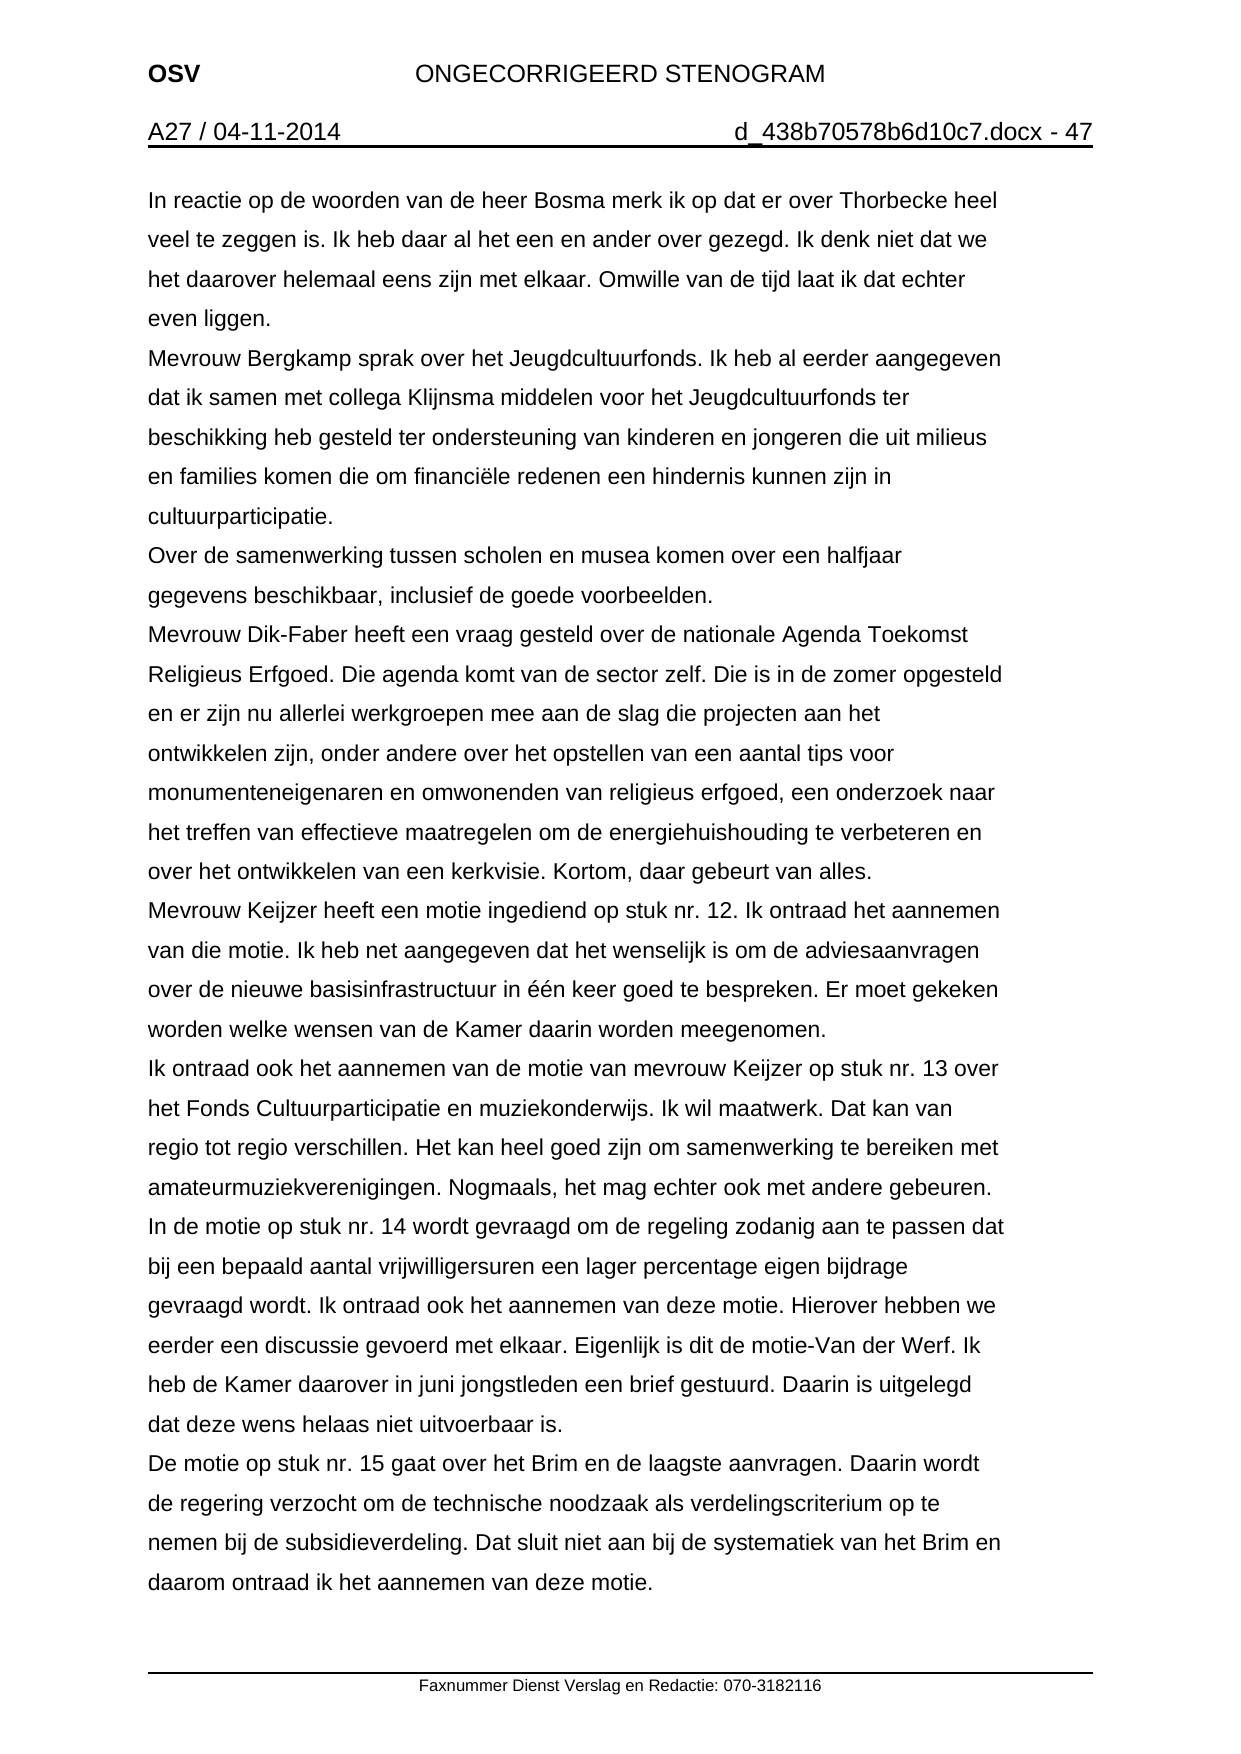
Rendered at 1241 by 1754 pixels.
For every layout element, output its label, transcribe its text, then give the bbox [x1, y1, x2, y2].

text Mevrouw Dik-Faber heeft een vraag gesteld over de nationale Agenda Toekomst Religieus Erfgoed. Die agenda komt van de sector zelf. Die is in de zomer opgesteld en er zijn nu allerlei werkgroepen mee aan de slag die projecten aan het ontwikkelen zijn, onder andere over het opstellen van een aantal tips voor monumenteneigenaren en omwonenden van religieus erfgoed, een onderzoek naar het treffen van effectieve maatregelen om de energiehuishouding te verbeteren en over het ontwikkelen van een kerkvisie. Kortom, daar gebeurt van alles. [148, 621, 1004, 884]
text Mevrouw Keijzer heeft een motie ingediend op stuk nr. 12. Ik ontraad het aannemen van die motie. Ik heb net aangegeven dat het wenselijk is om de adviesaanvragen over de nieuwe basisinfrastructuur in één keer goed te bespreken. Er moet gekeken worden welke wensen van de Kamer daarin worden meegenomen. [148, 897, 1004, 1042]
text In reactie op de woorden van de heer Bosma merk ik op dat er over Thorbecke heel veel te zeggen is. Ik heb daar al het een en ander over gezegd. Ik denk niet dat we het daarover helemaal eens zijn met elkaar. Omwille van de tijd laat ik dat echter even liggen. [148, 187, 1004, 332]
text Over de samenwerking tussen scholen en musea komen over een halfjaar gegevens beschikbaar, inclusief de goede voorbeelden. [148, 542, 1004, 608]
text In de motie op stuk nr. 14 wordt gevraagd om de regeling zodanig aan te passen dat bij een bepaald aantal vrijwilligersuren een lager percentage eigen bijdrage gevraagd wordt. Ik ontraad ook het aannemen van deze motie. Hierover hebben we eerder een discussie gevoerd met elkaar. Eigenlijk is dit de motie-Van der Werf. Ik heb de Kamer daarover in juni jongstleden een brief gestuurd. Daarin is uitgelegd dat deze wens helaas niet uitvoerbaar is. [148, 1213, 1004, 1437]
text Mevrouw Bergkamp sprak over het Jeugdcultuurfonds. Ik heb al eerder aangegeven dat ik samen met collega Klijnsma middelen voor het Jeugdcultuurfonds ter beschikking heb gesteld ter ondersteuning van kinderen en jongeren die uit milieus en families komen die om financiële redenen een hindernis kunnen zijn in cultuurparticipatie. [148, 345, 1004, 529]
text Ik ontraad ook het aannemen van de motie van mevrouw Keijzer op stuk nr. 13 over het Fonds Cultuurparticipatie en muziekonderwijs. Ik wil maatwerk. Dat kan van regio tot regio verschillen. Het kan heel goed zijn om samenwerking te bereiken met amateurmuziekverenigingen. Nogmaals, het mag echter ook met andere gebeuren. [148, 1055, 1004, 1200]
text De motie op stuk nr. 15 gaat over het Brim en de laagste aanvragen. Daarin wordt de regering verzocht om de technische noodzaak als verdelingscriterium op te nemen bij de subsidieverdeling. Dat sluit niet aan bij de systematiek van het Brim en daarom ontraad ik het aannemen van deze motie. [148, 1450, 1004, 1595]
